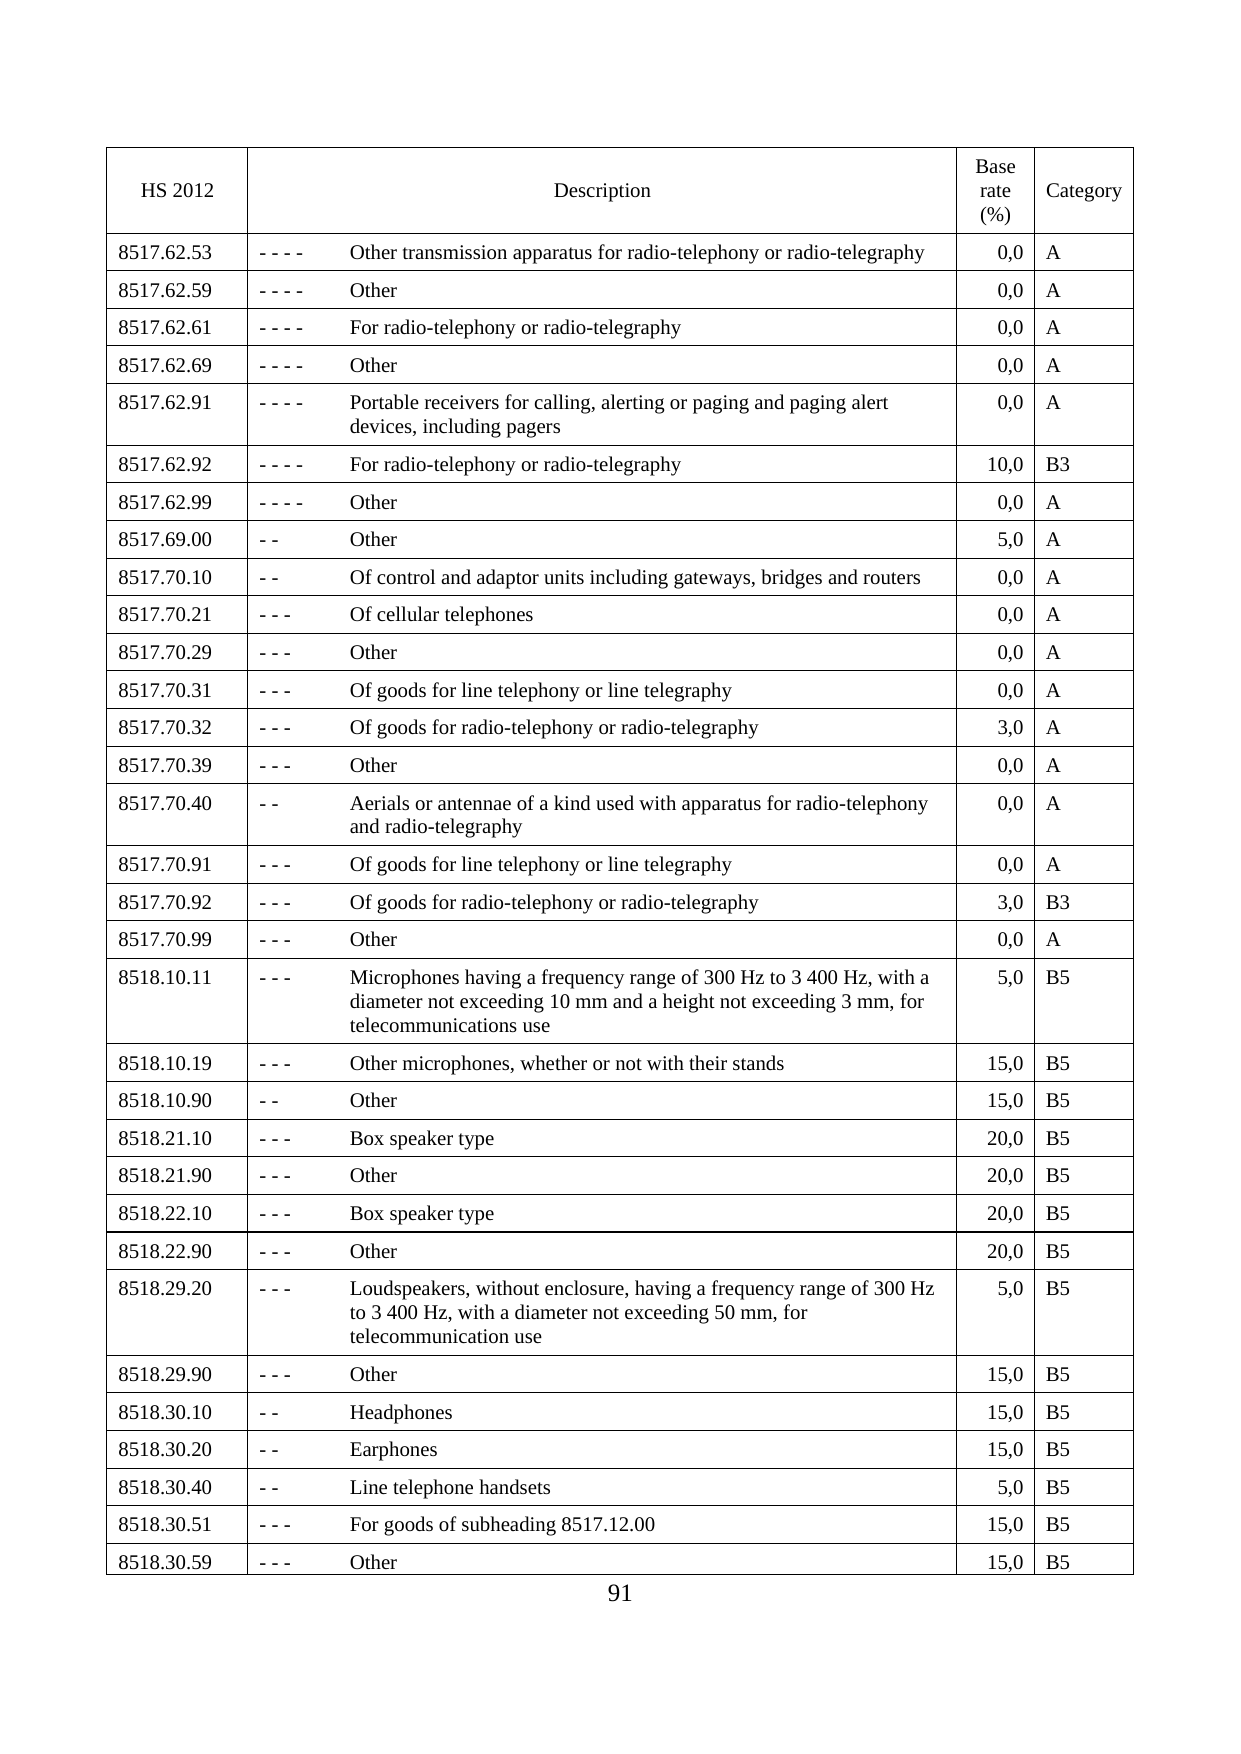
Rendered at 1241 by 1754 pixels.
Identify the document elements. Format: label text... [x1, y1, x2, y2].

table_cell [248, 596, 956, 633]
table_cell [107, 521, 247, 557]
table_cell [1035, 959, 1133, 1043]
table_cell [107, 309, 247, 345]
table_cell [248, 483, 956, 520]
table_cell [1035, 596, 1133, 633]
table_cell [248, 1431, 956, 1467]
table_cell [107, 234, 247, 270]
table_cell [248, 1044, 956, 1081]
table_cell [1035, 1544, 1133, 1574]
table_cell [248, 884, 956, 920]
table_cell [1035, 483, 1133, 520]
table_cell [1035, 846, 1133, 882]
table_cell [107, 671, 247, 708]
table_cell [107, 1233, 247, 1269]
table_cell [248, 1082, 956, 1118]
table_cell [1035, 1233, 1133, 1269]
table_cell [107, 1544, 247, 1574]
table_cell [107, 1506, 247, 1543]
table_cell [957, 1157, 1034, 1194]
table_header Description [248, 148, 956, 233]
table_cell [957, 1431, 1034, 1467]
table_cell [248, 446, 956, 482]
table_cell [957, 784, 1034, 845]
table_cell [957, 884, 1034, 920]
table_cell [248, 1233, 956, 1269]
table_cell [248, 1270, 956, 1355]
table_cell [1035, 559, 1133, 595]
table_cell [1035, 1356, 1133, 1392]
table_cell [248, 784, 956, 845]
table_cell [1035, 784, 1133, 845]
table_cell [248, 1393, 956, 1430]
table_header Base rate (%) [957, 148, 1034, 233]
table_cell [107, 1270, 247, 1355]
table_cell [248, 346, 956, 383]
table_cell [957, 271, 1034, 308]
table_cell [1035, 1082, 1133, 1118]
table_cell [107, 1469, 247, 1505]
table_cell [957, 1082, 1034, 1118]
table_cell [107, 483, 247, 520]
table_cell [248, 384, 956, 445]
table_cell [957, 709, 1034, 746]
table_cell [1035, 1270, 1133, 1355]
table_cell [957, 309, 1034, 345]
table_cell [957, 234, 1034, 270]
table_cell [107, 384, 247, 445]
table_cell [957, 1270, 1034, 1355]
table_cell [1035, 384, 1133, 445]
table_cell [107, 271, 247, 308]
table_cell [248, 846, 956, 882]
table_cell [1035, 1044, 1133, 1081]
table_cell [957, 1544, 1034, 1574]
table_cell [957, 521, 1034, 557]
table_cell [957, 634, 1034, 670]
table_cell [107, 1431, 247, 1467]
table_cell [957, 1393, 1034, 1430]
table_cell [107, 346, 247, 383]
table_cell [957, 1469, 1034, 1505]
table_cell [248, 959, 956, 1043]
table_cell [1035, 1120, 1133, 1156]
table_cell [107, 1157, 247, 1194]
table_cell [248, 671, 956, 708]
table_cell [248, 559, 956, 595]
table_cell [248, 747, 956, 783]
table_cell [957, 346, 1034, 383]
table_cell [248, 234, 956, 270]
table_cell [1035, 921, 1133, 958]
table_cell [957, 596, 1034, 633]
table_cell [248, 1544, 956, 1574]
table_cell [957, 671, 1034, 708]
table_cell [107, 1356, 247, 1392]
table_header Category [1035, 148, 1133, 233]
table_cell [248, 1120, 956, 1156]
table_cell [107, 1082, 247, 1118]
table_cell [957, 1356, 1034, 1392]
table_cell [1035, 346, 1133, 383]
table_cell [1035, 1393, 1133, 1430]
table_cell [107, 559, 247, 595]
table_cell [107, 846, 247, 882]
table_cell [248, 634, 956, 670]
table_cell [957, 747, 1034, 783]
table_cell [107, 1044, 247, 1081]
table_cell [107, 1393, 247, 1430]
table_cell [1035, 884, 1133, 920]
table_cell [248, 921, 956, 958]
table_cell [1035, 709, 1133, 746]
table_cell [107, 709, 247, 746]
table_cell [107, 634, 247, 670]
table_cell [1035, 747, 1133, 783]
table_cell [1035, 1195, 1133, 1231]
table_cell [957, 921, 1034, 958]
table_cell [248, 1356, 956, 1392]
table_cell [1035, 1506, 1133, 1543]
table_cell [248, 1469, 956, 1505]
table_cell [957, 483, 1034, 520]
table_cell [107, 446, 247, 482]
table_header HS 2012 [107, 148, 247, 233]
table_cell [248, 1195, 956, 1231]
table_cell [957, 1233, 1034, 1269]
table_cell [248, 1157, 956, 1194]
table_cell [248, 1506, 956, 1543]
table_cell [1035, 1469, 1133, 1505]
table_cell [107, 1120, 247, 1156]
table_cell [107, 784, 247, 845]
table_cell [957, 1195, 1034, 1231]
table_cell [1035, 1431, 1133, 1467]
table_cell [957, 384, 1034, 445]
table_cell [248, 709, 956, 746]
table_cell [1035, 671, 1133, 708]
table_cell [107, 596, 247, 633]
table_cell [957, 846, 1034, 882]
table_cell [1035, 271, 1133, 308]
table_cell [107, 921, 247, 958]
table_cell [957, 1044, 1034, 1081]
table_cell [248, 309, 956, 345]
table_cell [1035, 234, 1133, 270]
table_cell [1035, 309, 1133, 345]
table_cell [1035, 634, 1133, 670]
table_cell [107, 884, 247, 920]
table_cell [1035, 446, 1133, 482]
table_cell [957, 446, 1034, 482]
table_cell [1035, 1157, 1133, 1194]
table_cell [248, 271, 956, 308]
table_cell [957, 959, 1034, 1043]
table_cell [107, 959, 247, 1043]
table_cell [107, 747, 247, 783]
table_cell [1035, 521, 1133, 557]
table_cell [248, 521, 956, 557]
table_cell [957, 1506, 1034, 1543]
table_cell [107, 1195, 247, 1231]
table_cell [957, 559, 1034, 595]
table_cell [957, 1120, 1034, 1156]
